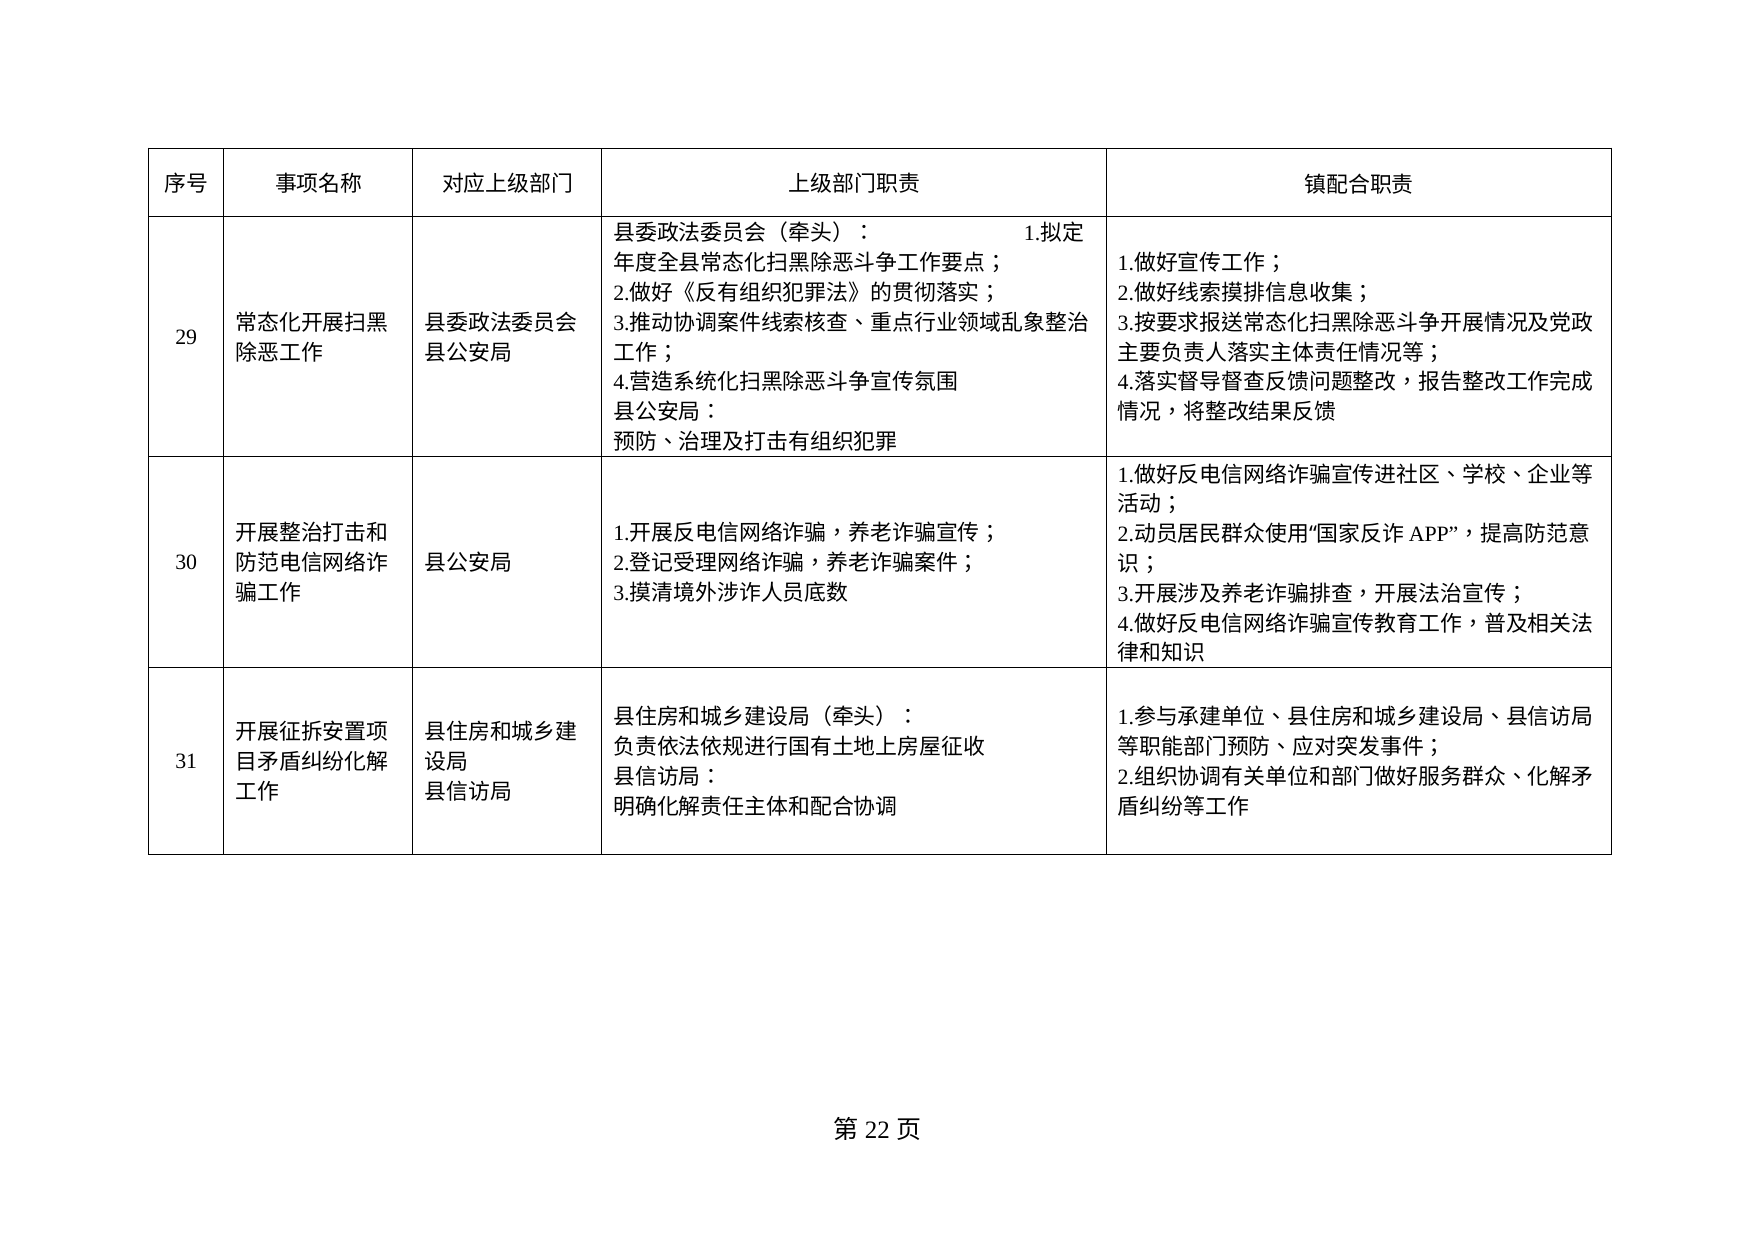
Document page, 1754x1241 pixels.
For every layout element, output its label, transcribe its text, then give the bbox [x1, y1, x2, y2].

table_cell 1.开展反电信网络诈骗，养老诈骗宣传； 2.登记受理网络诈骗，养老诈骗案件； 3.摸清境外涉诈人员底数 [602, 457, 1106, 667]
table_header 上级部门职责 [602, 149, 1106, 216]
table_cell 1.做好宣传工作； 2.做好线索摸排信息收集； 3.按要求报送常态化扫黑除恶斗争开展情况及党政主要负责人落实主体责任情况等； 4.落实督导督查反馈问题整改，报告整改工作完成情况，将整改结果反馈 [1107, 217, 1611, 456]
table_cell 县住房和城乡建设局（牵头）： 负责依法依规进行国有土地上房屋征收 县信访局： 明确化解责任主体和配合协调 [602, 668, 1106, 854]
table_header 镇配合职责 [1107, 149, 1611, 216]
table_cell 29 [149, 217, 223, 456]
table_cell 县公安局 [413, 457, 601, 667]
table_cell 30 [149, 457, 223, 667]
table_cell 县委政法委员会（牵头）： 1.拟定年度全县常态化扫黑除恶斗争工作要点； 2.做好《反有组织犯罪法》的贯彻落实； 3.推动协调案件线索核查、重点行业领域乱象整治工作； 4.营造系统化扫黑除恶斗争宣传氛围 县公安局： 预防、治理及打击有组织犯罪 [602, 217, 1106, 456]
table_cell 1.做好反电信网络诈骗宣传进社区、学校、企业等活动； 2.动员居民群众使用“国家反诈APP”，提高防范意识； 3.开展涉及养老诈骗排查，开展法治宣传； 4.做好反电信网络诈骗宣传教育工作，普及相关法律和知识 [1107, 457, 1611, 667]
table_cell 开展整治打击和防范电信网络诈骗工作 [224, 457, 412, 667]
table_header 对应上级部门 [413, 149, 601, 216]
table_cell 县住房和城乡建设局 县信访局 [413, 668, 601, 854]
table_cell 县委政法委员会 县公安局 [413, 217, 601, 456]
table_cell 常态化开展扫黑除恶工作 [224, 217, 412, 456]
table_header 序号 [149, 149, 223, 216]
table_cell 开展征拆安置项目矛盾纠纷化解工作 [224, 668, 412, 854]
table_header 事项名称 [224, 149, 412, 216]
table_cell 1.参与承建单位、县住房和城乡建设局、县信访局等职能部门预防、应对突发事件； 2.组织协调有关单位和部门做好服务群众、化解矛盾纠纷等工作 [1107, 668, 1611, 854]
table_cell 31 [149, 668, 223, 854]
